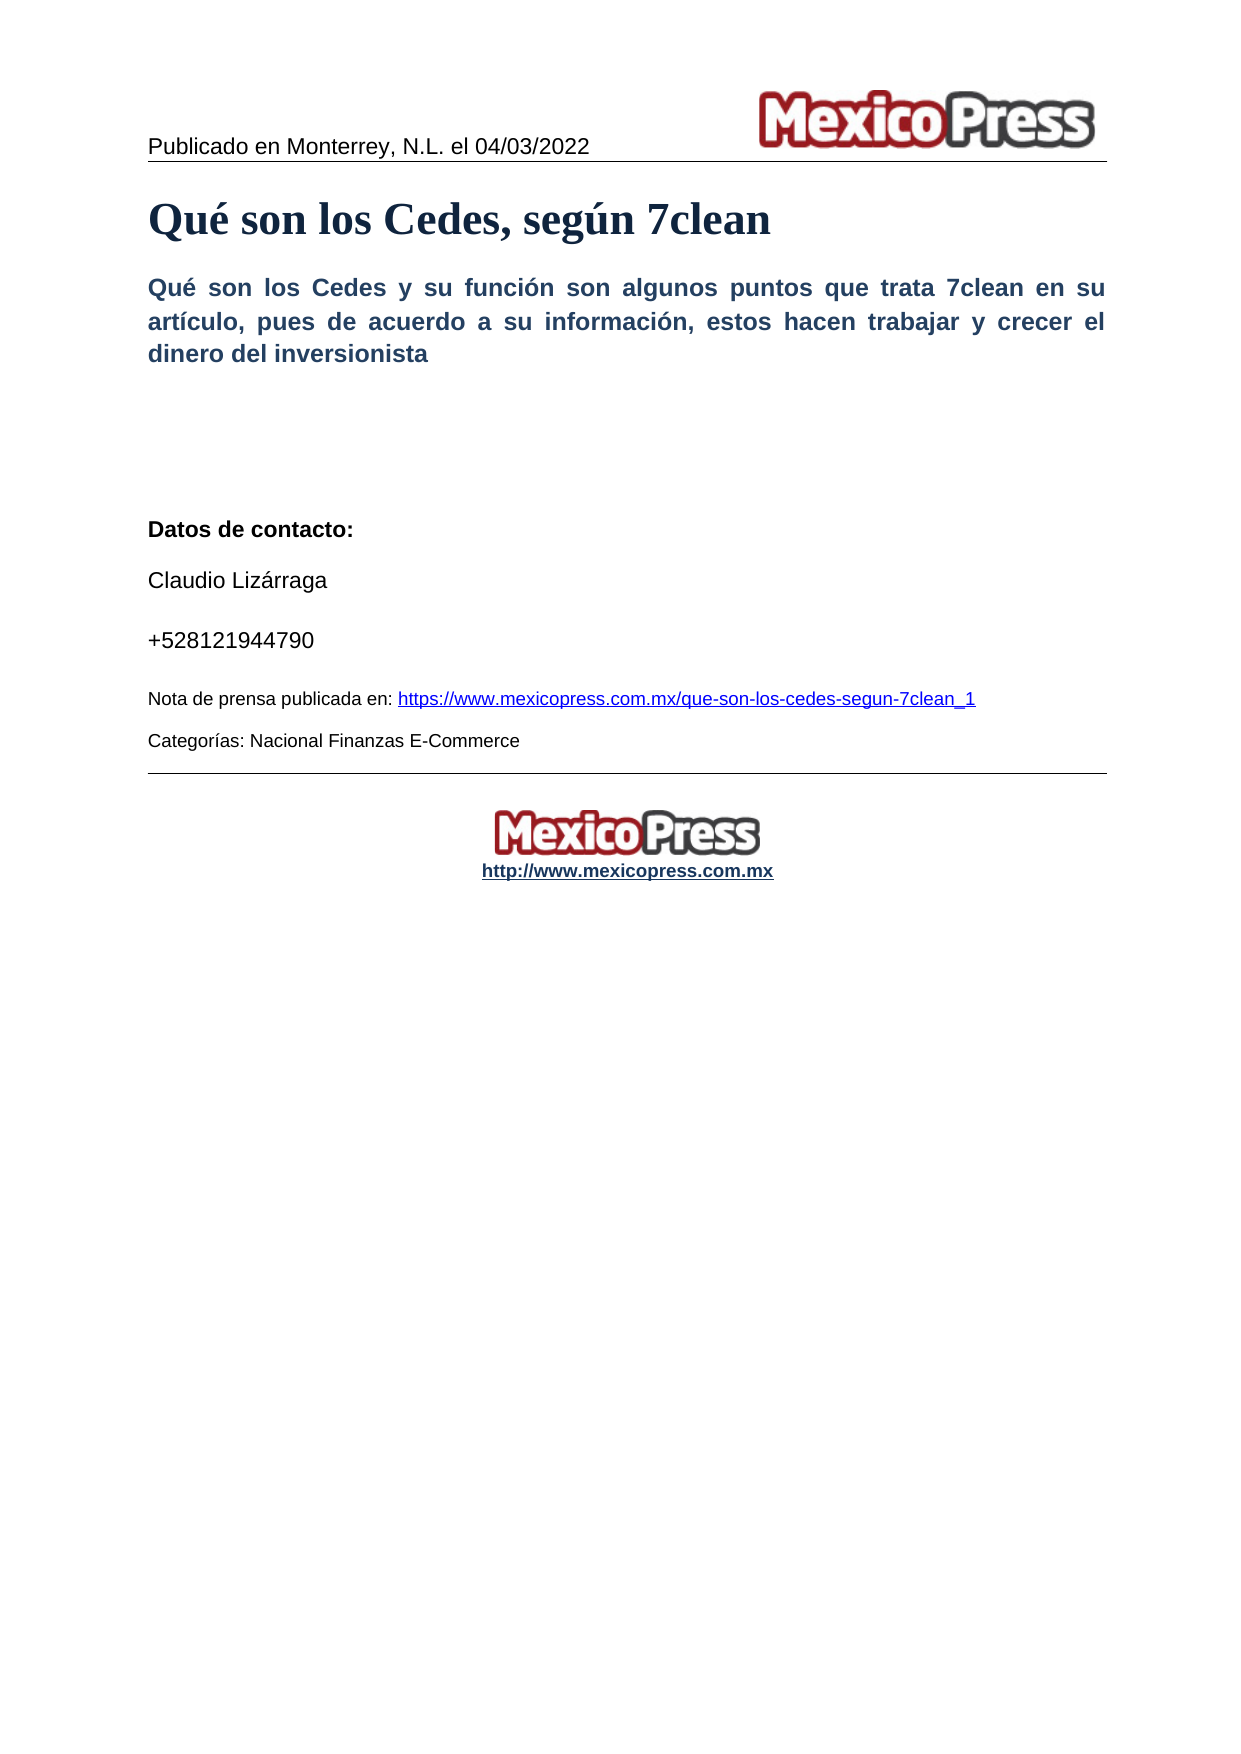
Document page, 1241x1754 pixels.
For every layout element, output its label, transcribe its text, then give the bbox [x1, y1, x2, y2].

text Nota de prensa publicada en: https://www.mexicopress.com.mx/que-son-los-cedes-segun-7clean_1 [148, 688, 1107, 709]
picture [759, 90, 1096, 133]
picture [494, 810, 760, 856]
text +528121944790 [148, 627, 1063, 653]
text Publicado en Monterrey, N.L. el 04/03/2022 [148, 133, 1107, 161]
text Claudio Lizárraga [148, 567, 1063, 593]
text Datos de contacto: [148, 516, 1107, 542]
subtitle Qué son los Cedes, según 7clean [148, 192, 1107, 244]
text http://www.mexicopress.com.mx [148, 860, 1107, 881]
subtitle Qué son los Cedes y su función son algunos puntos que trata 7clean en su artículo, pues de acuerdo a su información, estos hacen trabajar y crecer el dinero del inversionista [148, 273, 1107, 368]
text Categorías: Nacional Finanzas E-Commerce [148, 730, 1107, 752]
